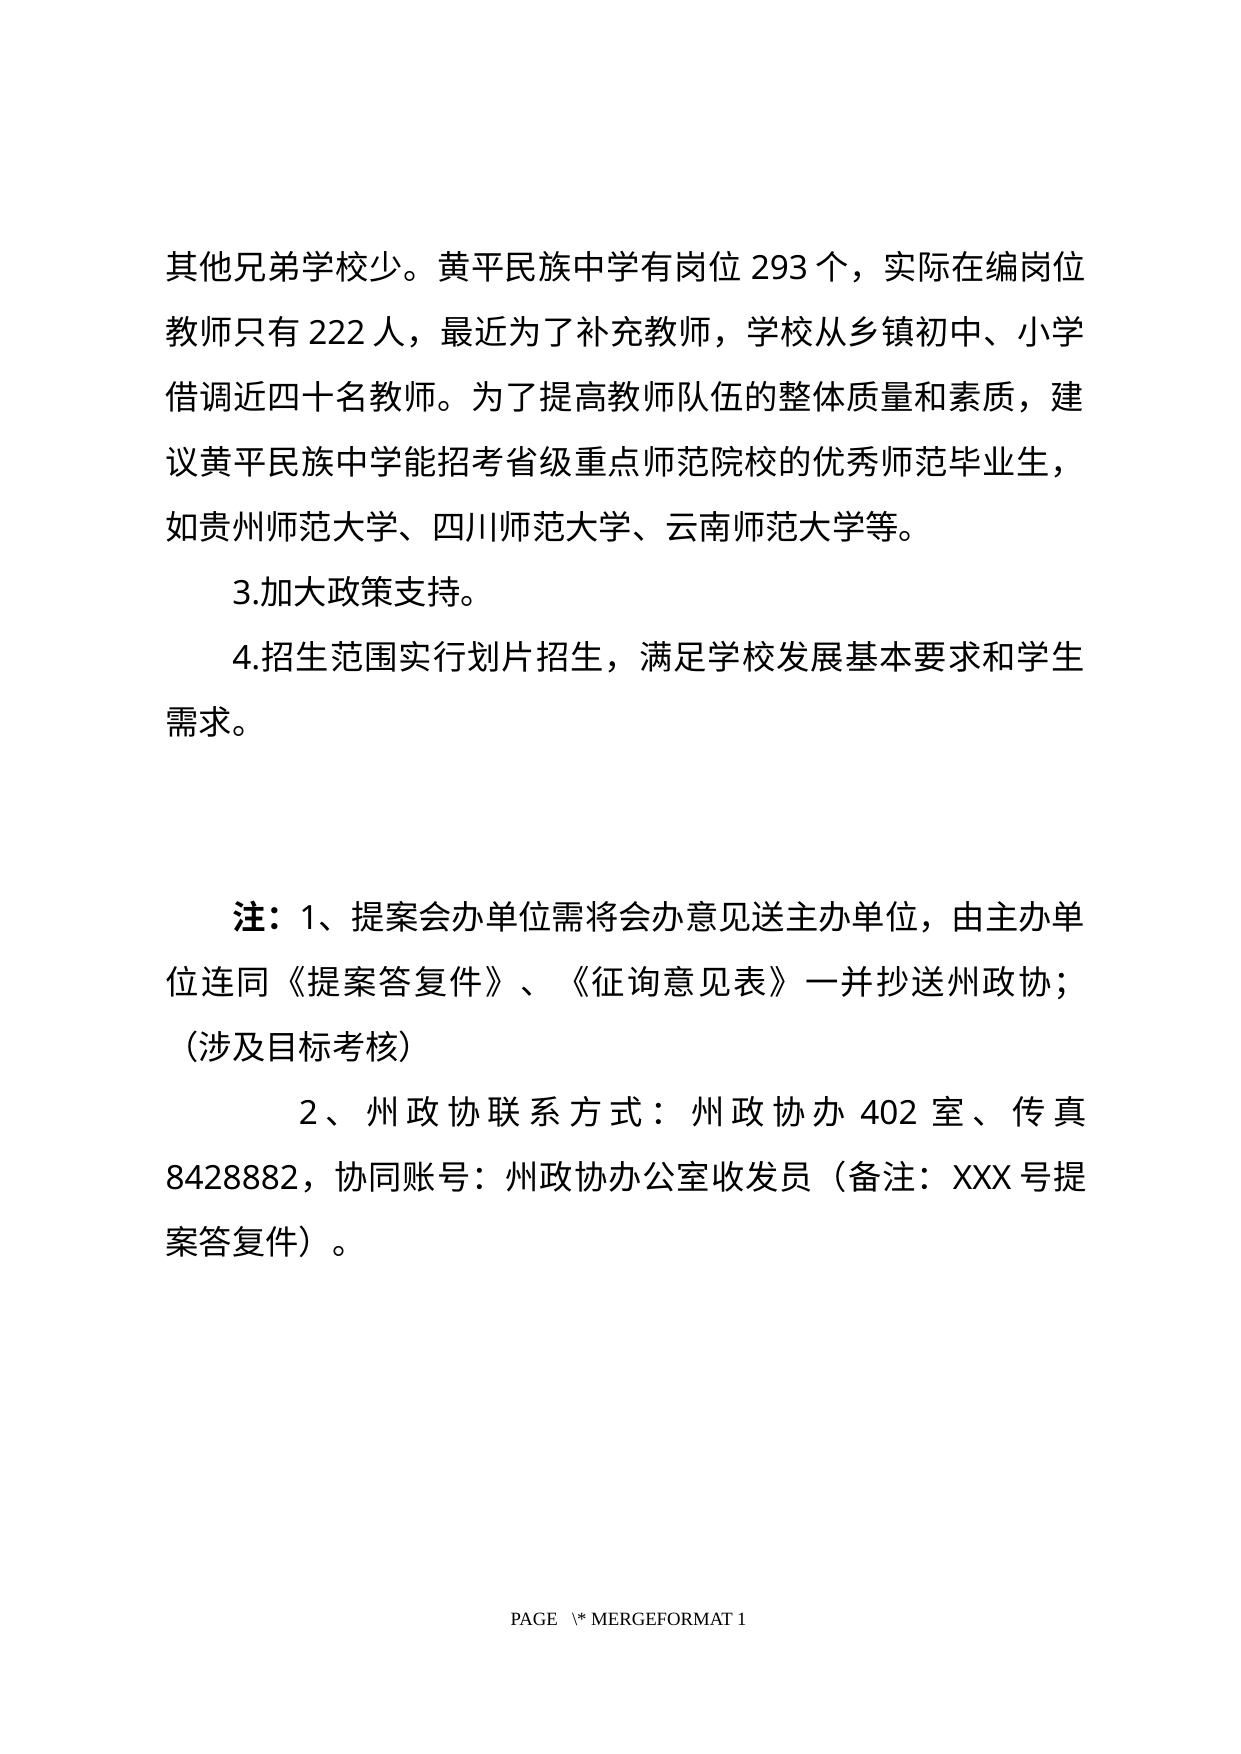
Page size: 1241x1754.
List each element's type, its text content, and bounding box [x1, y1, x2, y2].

text 注：1、提案会办单位需将会办意见送主办单位，由主办单位连同《提案答复件》、《征询意见表》一并抄送州政协；（涉及目标考核） [165, 883, 1087, 1078]
text 2、州政协联系方式：州政协办402室、传真8428882，协同账号：州政协办公室收发员（备注：XXX号提案答复件）。 [165, 1078, 1087, 1273]
text 4.招生范围实行划片招生，满足学校发展基本要求和学生需求。 [165, 623, 1087, 753]
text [165, 233, 1087, 558]
text 3.加大政策支持。 [165, 558, 1087, 623]
